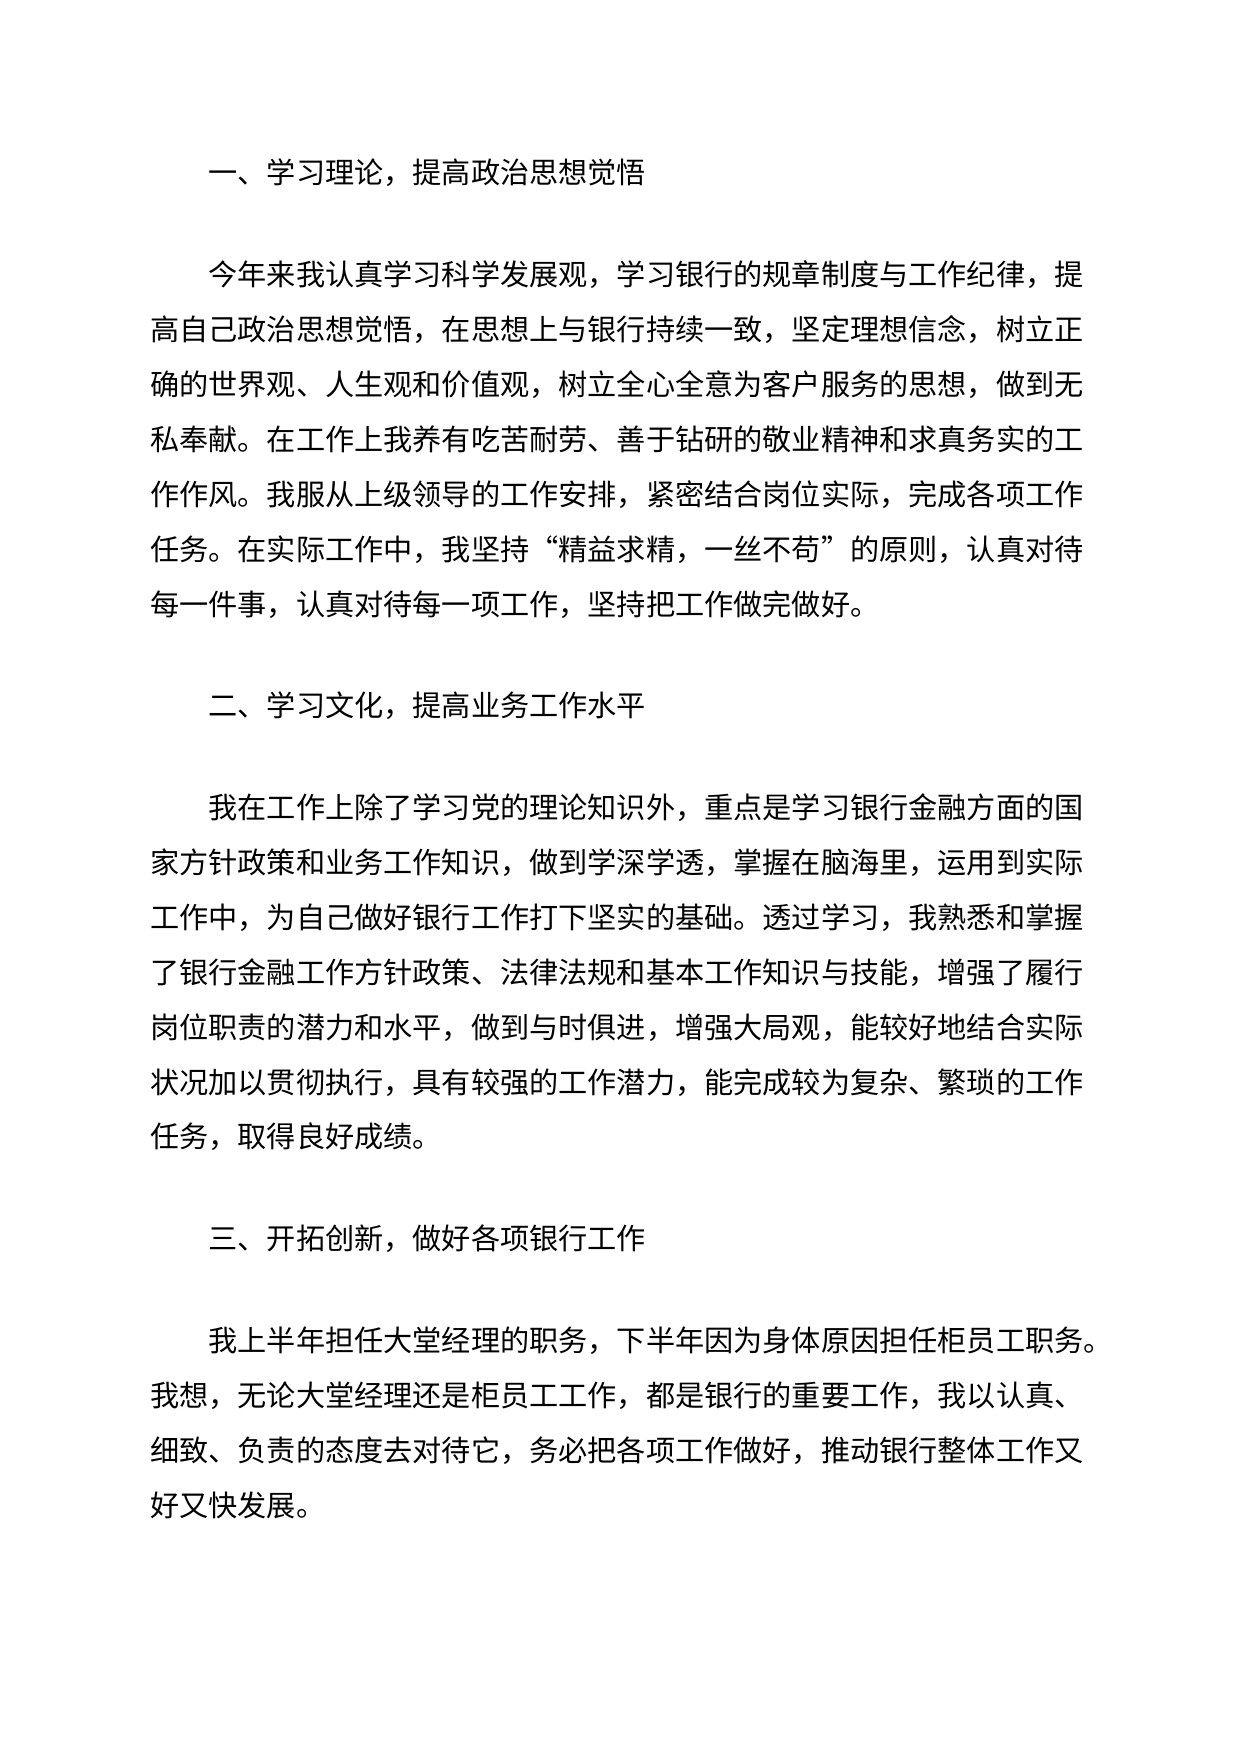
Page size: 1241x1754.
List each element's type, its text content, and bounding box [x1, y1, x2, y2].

text 今年来我认真学习科学发展观，学习银行的规章制度与工作纪律，提高自己政治思想觉悟，在思想上与银行持续一致，坚定理想信念，树立正确的世界观、人生观和价值观，树立全心全意为客户服务的思想，做到无私奉献。在工作上我养有吃苦耐劳、善于钻研的敬业精神和求真务实的工作作风。我服从上级领导的工作安排，紧密结合岗位实际，完成各项工作任务。在实际工作中，我坚持“精益求精，一丝不苟”的原则，认真对待每一件事，认真对待每一项工作，坚持把工作做完做好。 [150, 252, 1090, 623]
text 一、学习理论，提高政治思想觉悟 [150, 150, 1090, 192]
text 三、开拓创新，做好各项银行工作 [150, 1216, 1090, 1258]
text 我在工作上除了学习党的理论知识外，重点是学习银行金融方面的国家方针政策和业务工作知识，做到学深学透，掌握在脑海里，运用到实际工作中，为自己做好银行工作打下坚实的基础。透过学习，我熟悉和掌握了银行金融工作方针政策、法律法规和基本工作知识与技能，增强了履行岗位职责的潜力和水平，做到与时俱进，增强大局观，能较好地结合实际状况加以贯彻执行，具有较强的工作潜力，能完成较为复杂、繁琐的工作任务，取得良好成绩。 [150, 785, 1090, 1156]
text 我上半年担任大堂经理的职务，下半年因为身体原因担任柜员工职务。我想，无论大堂经理还是柜员工工作，都是银行的重要工作，我以认真、细致、负责的态度去对待它，务必把各项工作做好，推动银行整体工作又好又快发展。 [150, 1318, 1090, 1524]
text 二、学习文化，提高业务工作水平 [150, 683, 1090, 725]
